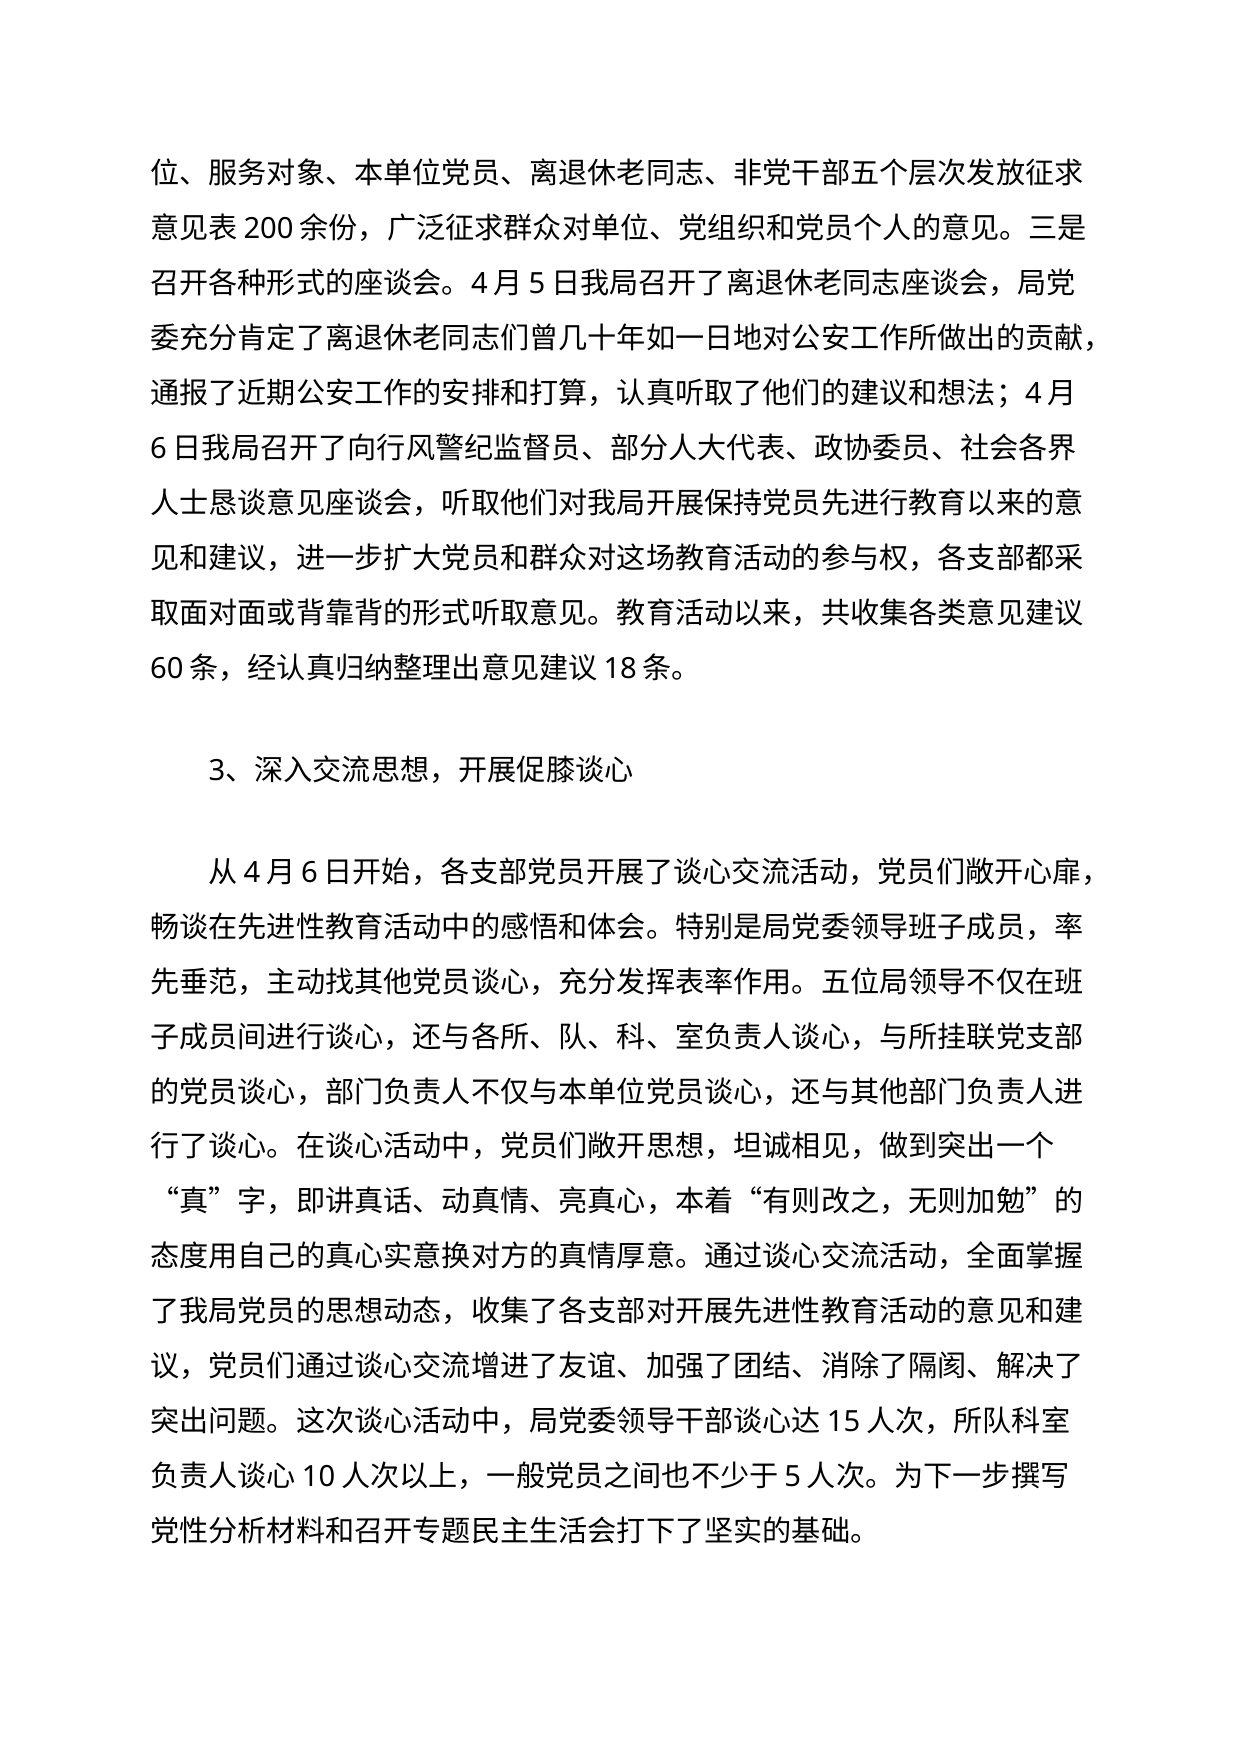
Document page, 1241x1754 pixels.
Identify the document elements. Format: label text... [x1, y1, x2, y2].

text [150, 150, 1090, 687]
text 从4月6日开始，各支部党员开展了谈心交流活动，党员们敞开心扉，畅谈在先进性教育活动中的感悟和体会。特别是局党委领导班子成员，率先垂范，主动找其他党员谈心，充分发挥表率作用。五位局领导不仅在班子成员间进行谈心，还与各所、队、科、室负责人谈心，与所挂联党支部的党员谈心，部门负责人不仅与本单位党员谈心，还与其他部门负责人进行了谈心。在谈心活动中，党员们敞开思想，坦诚相见，做到突出一个“真”字，即讲真话、动真情、亮真心，本着“有则改之，无则加勉”的态度用自己的真心实意换对方的真情厚意。通过谈心交流活动，全面掌握了我局党员的思想动态，收集了各支部对开展先进性教育活动的意见和建议，党员们通过谈心交流增进了友谊、加强了团结、消除了隔阂、解决了突出问题。这次谈心活动中，局党委领导干部谈心达15人次，所队科室负责人谈心10人次以上，一般党员之间也不少于5人次。为下一步撰写党性分析材料和召开专题民主生活会打下了坚实的基础。 [150, 848, 1090, 1550]
text 3、深入交流思想，开展促膝谈心 [150, 746, 1090, 789]
